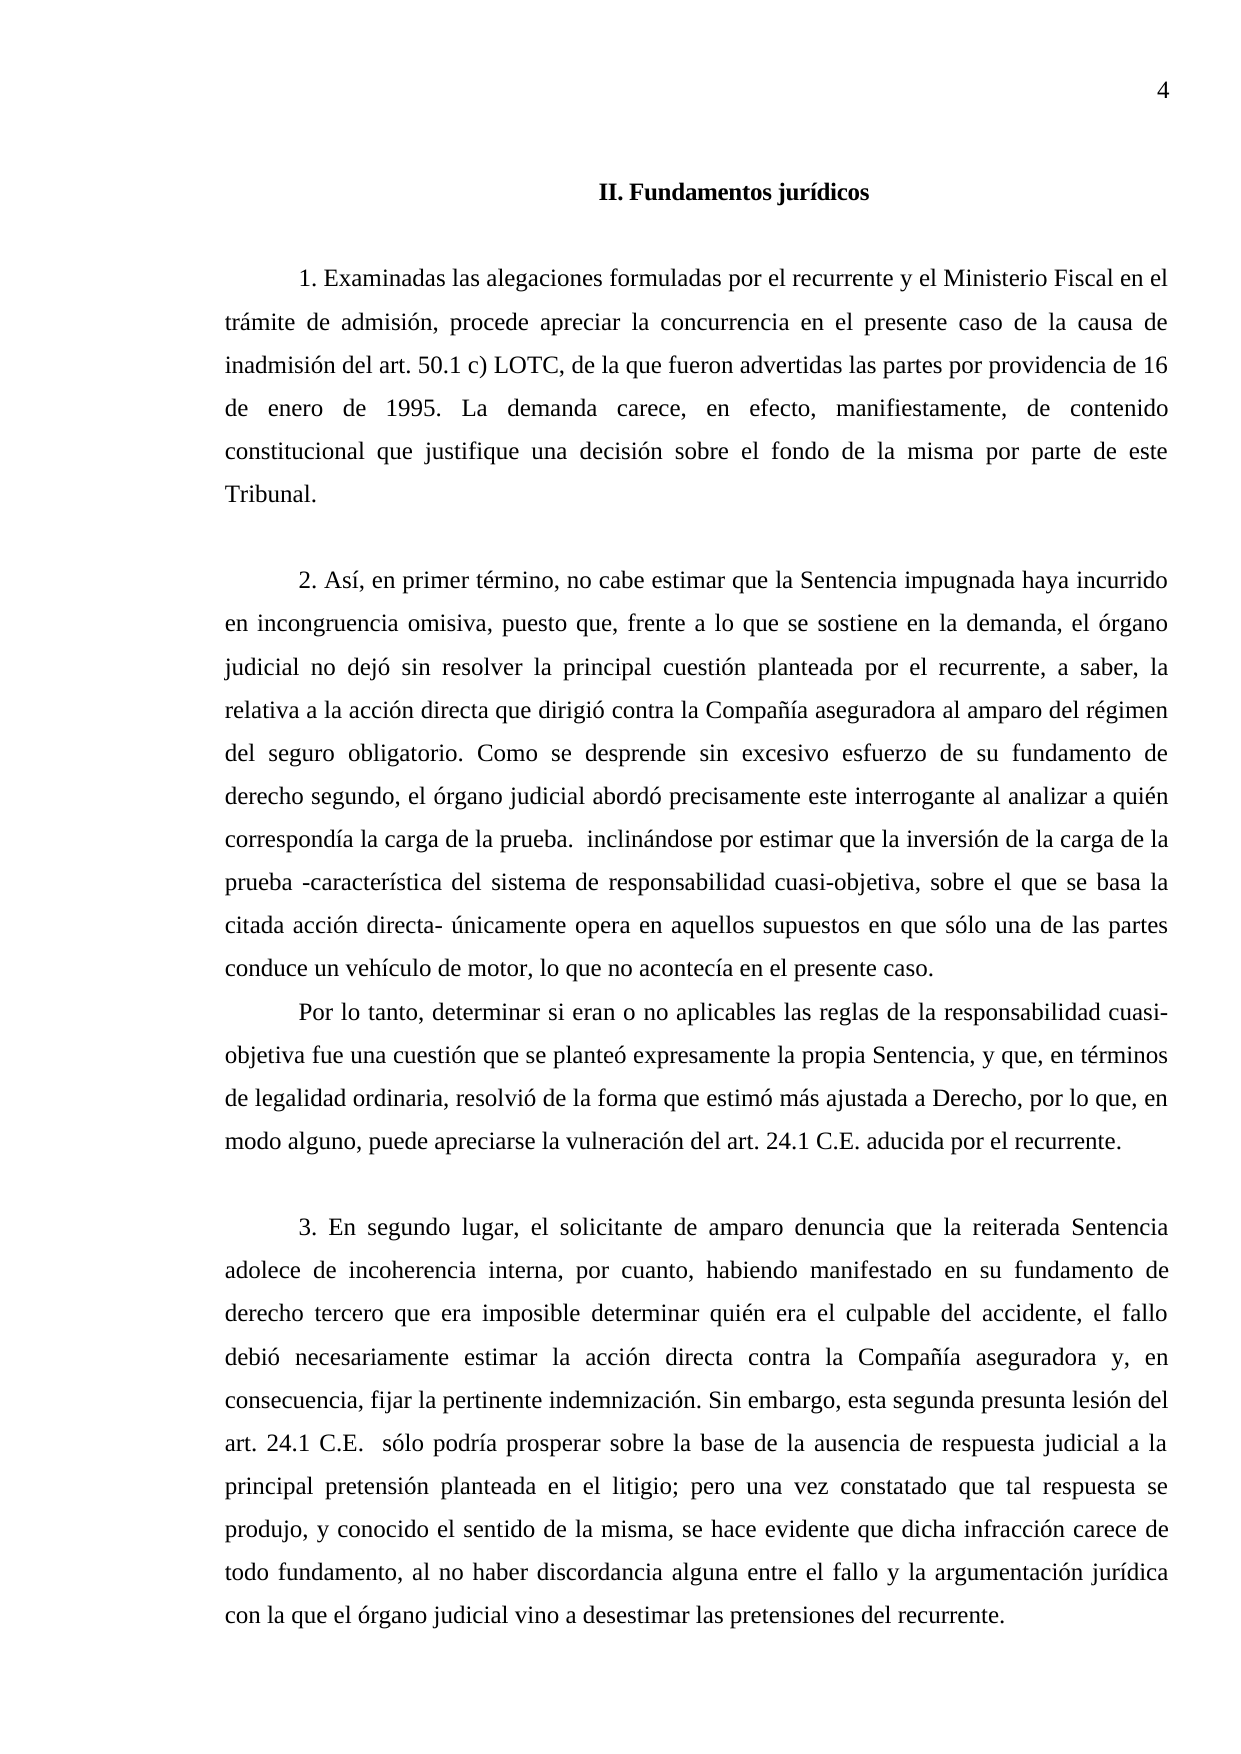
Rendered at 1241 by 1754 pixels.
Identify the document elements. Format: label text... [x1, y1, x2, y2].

text 1. Examinadas las alegaciones formuladas por el recurrente y el Ministerio Fiscal en el trámite de admisión, procede apreciar la concurrencia en el presente caso de la causa de inadmisión del art. 50.1 c) LOTC, de la que fueron advertidas las partes por providencia de 16 de enero de 1995. La demanda carece, en efecto, manifiestamente, de contenido constitucional que justifique una decisión sobre el fondo de la misma por parte de este Tribunal. [224, 263, 1169, 508]
subtitle II. Fundamentos jurídicos [224, 177, 1169, 206]
text Por lo tanto, determinar si eran o no aplicables las reglas de la responsabilidad cuasi-objetiva fue una cuestión que se planteó expresamente la propia Sentencia, y que, en términos de legalidad ordinaria, resolvió de la forma que estimó más ajustada a Derecho, por lo que, en modo alguno, puede apreciarse la vulneración del art. 24.1 C.E. aducida por el recurrente. [224, 997, 1169, 1155]
text 2. Así, en primer término, no cabe estimar que la Sentencia impugnada haya incurrido en incongruencia omisiva, puesto que, frente a lo que se sostiene en la demanda, el órgano judicial no dejó sin resolver la principal cuestión planteada por el recurrente, a saber, la relativa a la acción directa que dirigió contra la Compañía aseguradora al amparo del régimen del seguro obligatorio. Como se desprende sin excesivo esfuerzo de su fundamento de derecho segundo, el órgano judicial abordó precisamente este interrogante al analizar a quién correspondía la carga de la prueba. inclinándose por estimar que la inversión de la carga de la prueba -característica del sistema de responsabilidad cuasi-objetiva, sobre el que se basa la citada acción directa- únicamente opera en aquellos supuestos en que sólo una de las partes conduce un vehículo de motor, lo que no acontecía en el presente caso. [224, 565, 1169, 982]
text 3. En segundo lugar, el solicitante de amparo denuncia que la reiterada Sentencia adolece de incoherencia interna, por cuanto, habiendo manifestado en su fundamento de derecho tercero que era imposible determinar quién era el culpable del accidente, el fallo debió necesariamente estimar la acción directa contra la Compañía aseguradora y, en consecuencia, fijar la pertinente indemnización. Sin embargo, esta segunda presunta lesión del art. 24.1 C.E. sólo podría prosperar sobre la base de la ausencia de respuesta judicial a la principal pretensión planteada en el litigio; pero una vez constatado que tal respuesta se produjo, y conocido el sentido de la misma, se hace evidente que dicha infracción carece de todo fundamento, al no haber discordancia alguna entre el fallo y la argumentación jurídica con la que el órgano judicial vino a desestimar las pretensiones del recurrente. [224, 1212, 1169, 1629]
